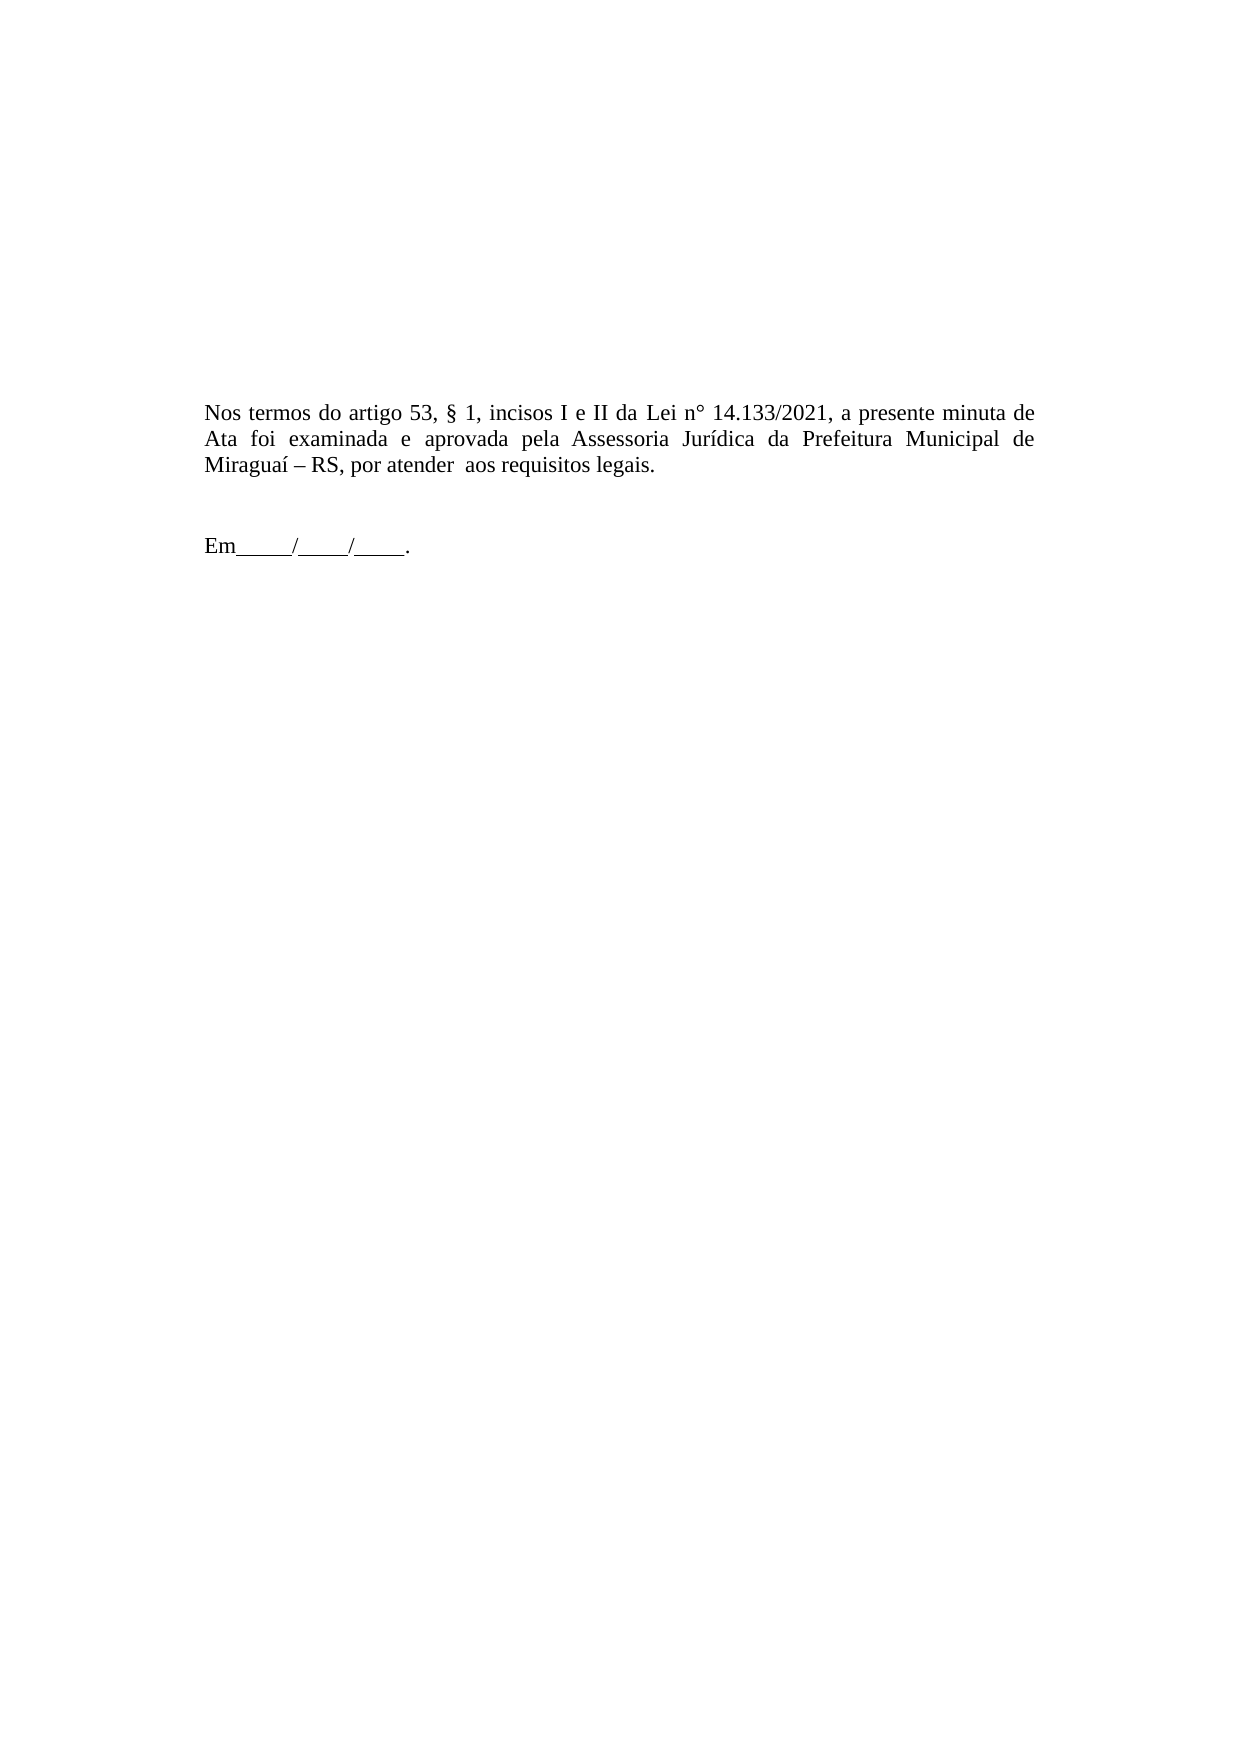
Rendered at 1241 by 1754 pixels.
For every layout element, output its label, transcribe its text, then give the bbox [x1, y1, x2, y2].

text Em / / . [204, 532, 1063, 558]
text Nos termos do artigo 53, § 1, incisos I e II da Lei n° 14.133/2021, a presente minuta de Ata foi examinada e aprovada pela Assessoria Jurídica da Prefeitura Municipal de Miraguaí – RS, por atender aos requisitos legais. [204, 399, 1036, 478]
